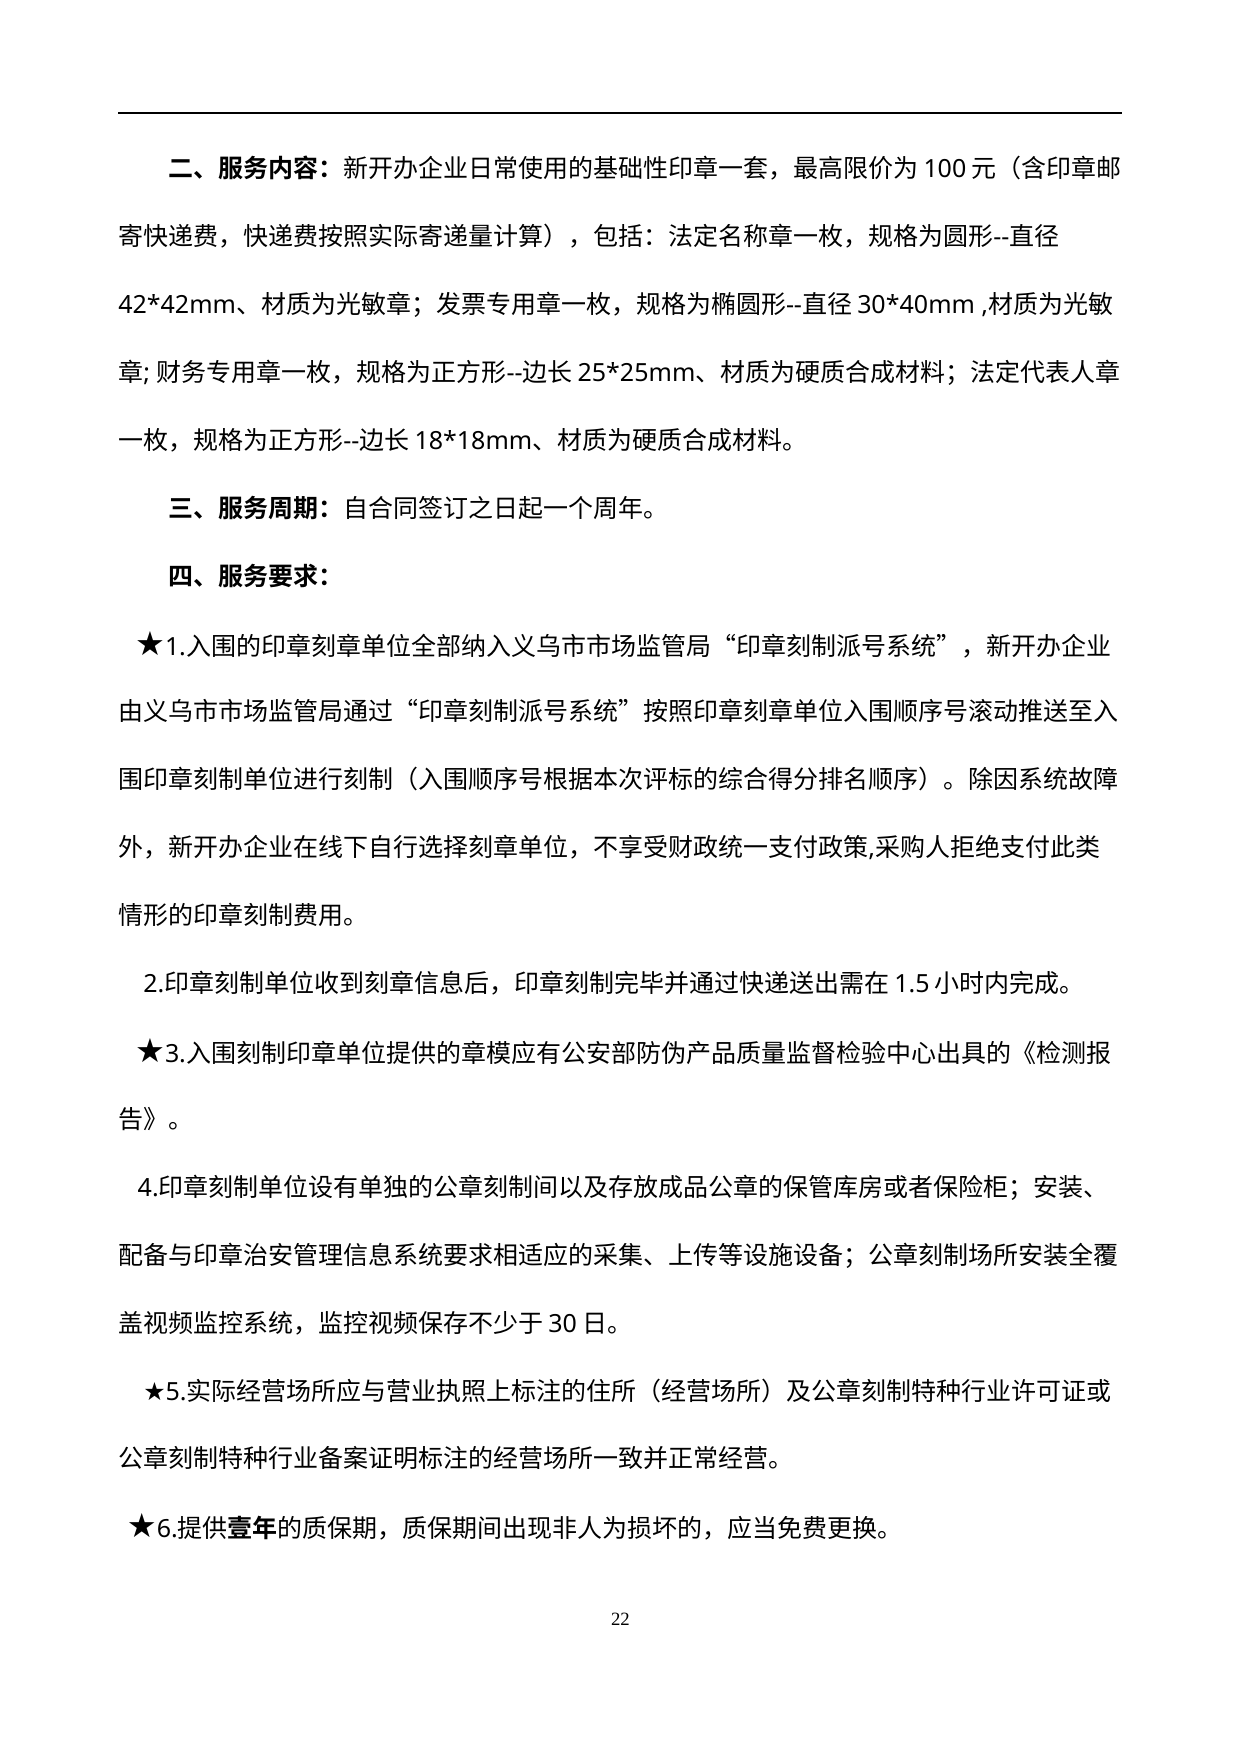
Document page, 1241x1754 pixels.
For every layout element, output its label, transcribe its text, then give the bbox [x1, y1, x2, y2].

text ★1.入围的印章刻章单位全部纳入义乌市市场监管局“印章刻制派号系统”，新开办企业由义乌市市场监管局通过“印章刻制派号系统”按照印章刻章单位入围顺序号滚动推送至入围印章刻制单位进行刻制（入围顺序号根据本次评标的综合得分排名顺序）。除因系统故障外，新开办企业在线下自行选择刻章单位，不享受财政统一支付政策,采购人拒绝支付此类情形的印章刻制费用。 [118, 608, 1122, 948]
text 三、服务周期：自合同签订之日起一个周年。 [118, 472, 1122, 540]
text ★3.入围刻制印章单位提供的章模应有公安部防伪产品质量监督检验中心出具的《检测报告》。 [118, 1016, 1122, 1151]
text ★6.提供壹年的质保期，质保期间出现非人为损坏的，应当免费更换。 [118, 1491, 1122, 1559]
text ★5.实际经营场所应与营业执照上标注的住所（经营场所）及公章刻制特种行业许可证或公章刻制特种行业备案证明标注的经营场所一致并正常经营。 [118, 1355, 1122, 1491]
text 四、服务要求： [118, 540, 1122, 608]
text 4.印章刻制单位设有单独的公章刻制间以及存放成品公章的保管库房或者保险柜；安装、配备与印章治安管理信息系统要求相适应的采集、上传等设施设备；公章刻制场所安装全覆盖视频监控系统，监控视频保存不少于30日。 [118, 1151, 1122, 1355]
text 二、服务内容：新开办企业日常使用的基础性印章一套，最高限价为100元（含印章邮寄快递费，快递费按照实际寄递量计算），包括：法定名称章一枚，规格为圆形--直径42*42mm、材质为光敏章；发票专用章一枚，规格为椭圆形--直径30*40mm ,材质为光敏章; 财务专用章一枚，规格为正方形--边长25*25mm、材质为硬质合成材料；法定代表人章一枚，规格为正方形--边长18*18mm、材质为硬质合成材料。 [118, 133, 1122, 472]
text 2.印章刻制单位收到刻章信息后，印章刻制完毕并通过快递送出需在1.5小时内完成。 [118, 948, 1122, 1016]
